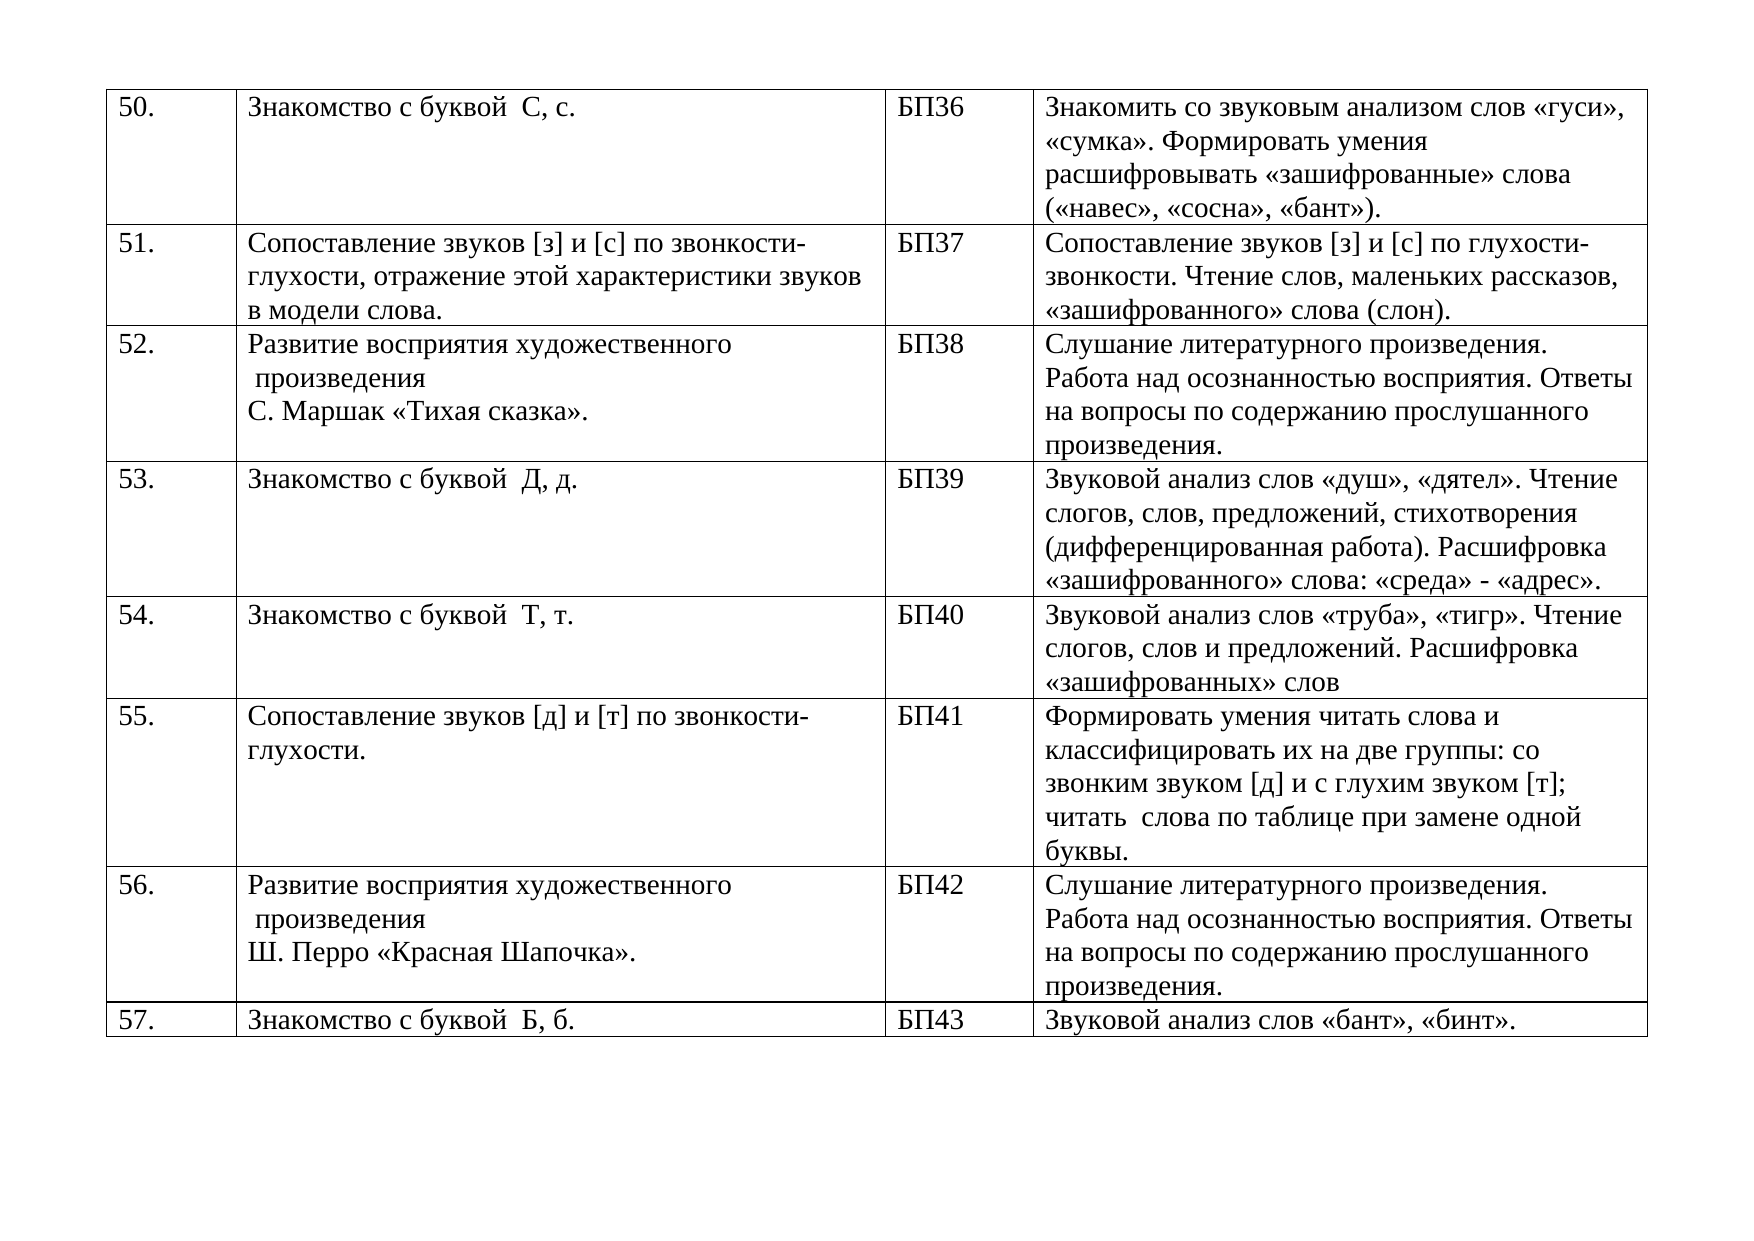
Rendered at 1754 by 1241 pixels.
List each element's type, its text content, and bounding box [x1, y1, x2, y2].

table_cell Знакомить со звуковым анализом слов «гуси», «сумка». Формировать умения расшифровывать «зашифрованные» слова («навес», «сосна», «бант»). [1034, 90, 1647, 224]
table_cell 55. [107, 699, 236, 866]
table_cell 50. [107, 90, 236, 224]
table_cell 56. [107, 867, 236, 1001]
table_cell БП42 [886, 867, 1033, 1001]
table_cell 57. [107, 1003, 236, 1036]
table_cell Слушание литературного произведения. Работа над осознанностью восприятия. Ответы на вопросы по содержанию прослушанного произведения. [1034, 326, 1647, 461]
table_cell 53. [107, 462, 236, 596]
table_cell БП38 [886, 326, 1033, 461]
table_cell Сопоставление звуков [з] и [с] по глухости-звонкости. Чтение слов, маленьких рассказов, «зашифрованного» слова (слон). [1034, 225, 1647, 325]
table_cell БП37 [886, 225, 1033, 325]
table_cell БП43 [886, 1003, 1033, 1036]
table_cell Звуковой анализ слов «душ», «дятел». Чтение слогов, слов, предложений, стихотворения (дифференцированная работа). Расшифровка «зашифрованного» слова: «среда» - «адрес». [1034, 462, 1647, 596]
table_cell Знакомство с буквой С, с. [237, 90, 885, 224]
table_cell Знакомство с буквой Т, т. [237, 597, 885, 697]
table_cell БП40 [886, 597, 1033, 697]
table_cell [1034, 1003, 1647, 1036]
table_cell 54. [107, 597, 236, 697]
table_cell Слушание литературного произведения. Работа над осознанностью восприятия. Ответы на вопросы по содержанию прослушанного произведения. [1034, 867, 1647, 1001]
table_cell Звуковой анализ слов «труба», «тигр». Чтение слогов, слов и предложений. Расшифровка «зашифрованных» слов [1034, 597, 1647, 697]
table_cell Развитие восприятия художественного произведения Ш. Перро «Красная Шапочка». [237, 867, 885, 1001]
table_cell 51. [107, 225, 236, 325]
table_cell Знакомство с буквой Д, д. [237, 462, 885, 596]
table_cell Сопоставление звуков [з] и [с] по звонкости-глухости, отражение этой характеристики звуков в модели слова. [237, 225, 885, 325]
table_cell БП36 [886, 90, 1033, 224]
table_cell Развитие восприятия художественного произведения С. Маршак «Тихая сказка». [237, 326, 885, 461]
table_cell БП39 [886, 462, 1033, 596]
table_cell Сопоставление звуков [д] и [т] по звонкости-глухости. [237, 699, 885, 866]
table_cell БП41 [886, 699, 1033, 866]
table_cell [237, 1003, 885, 1036]
table_cell Формировать умения читать слова и классифицировать их на две группы: со звонким звуком [д] и с глухим звуком [т]; читать слова по таблице при замене одной буквы. [1034, 699, 1647, 866]
table_cell 52. [107, 326, 236, 461]
